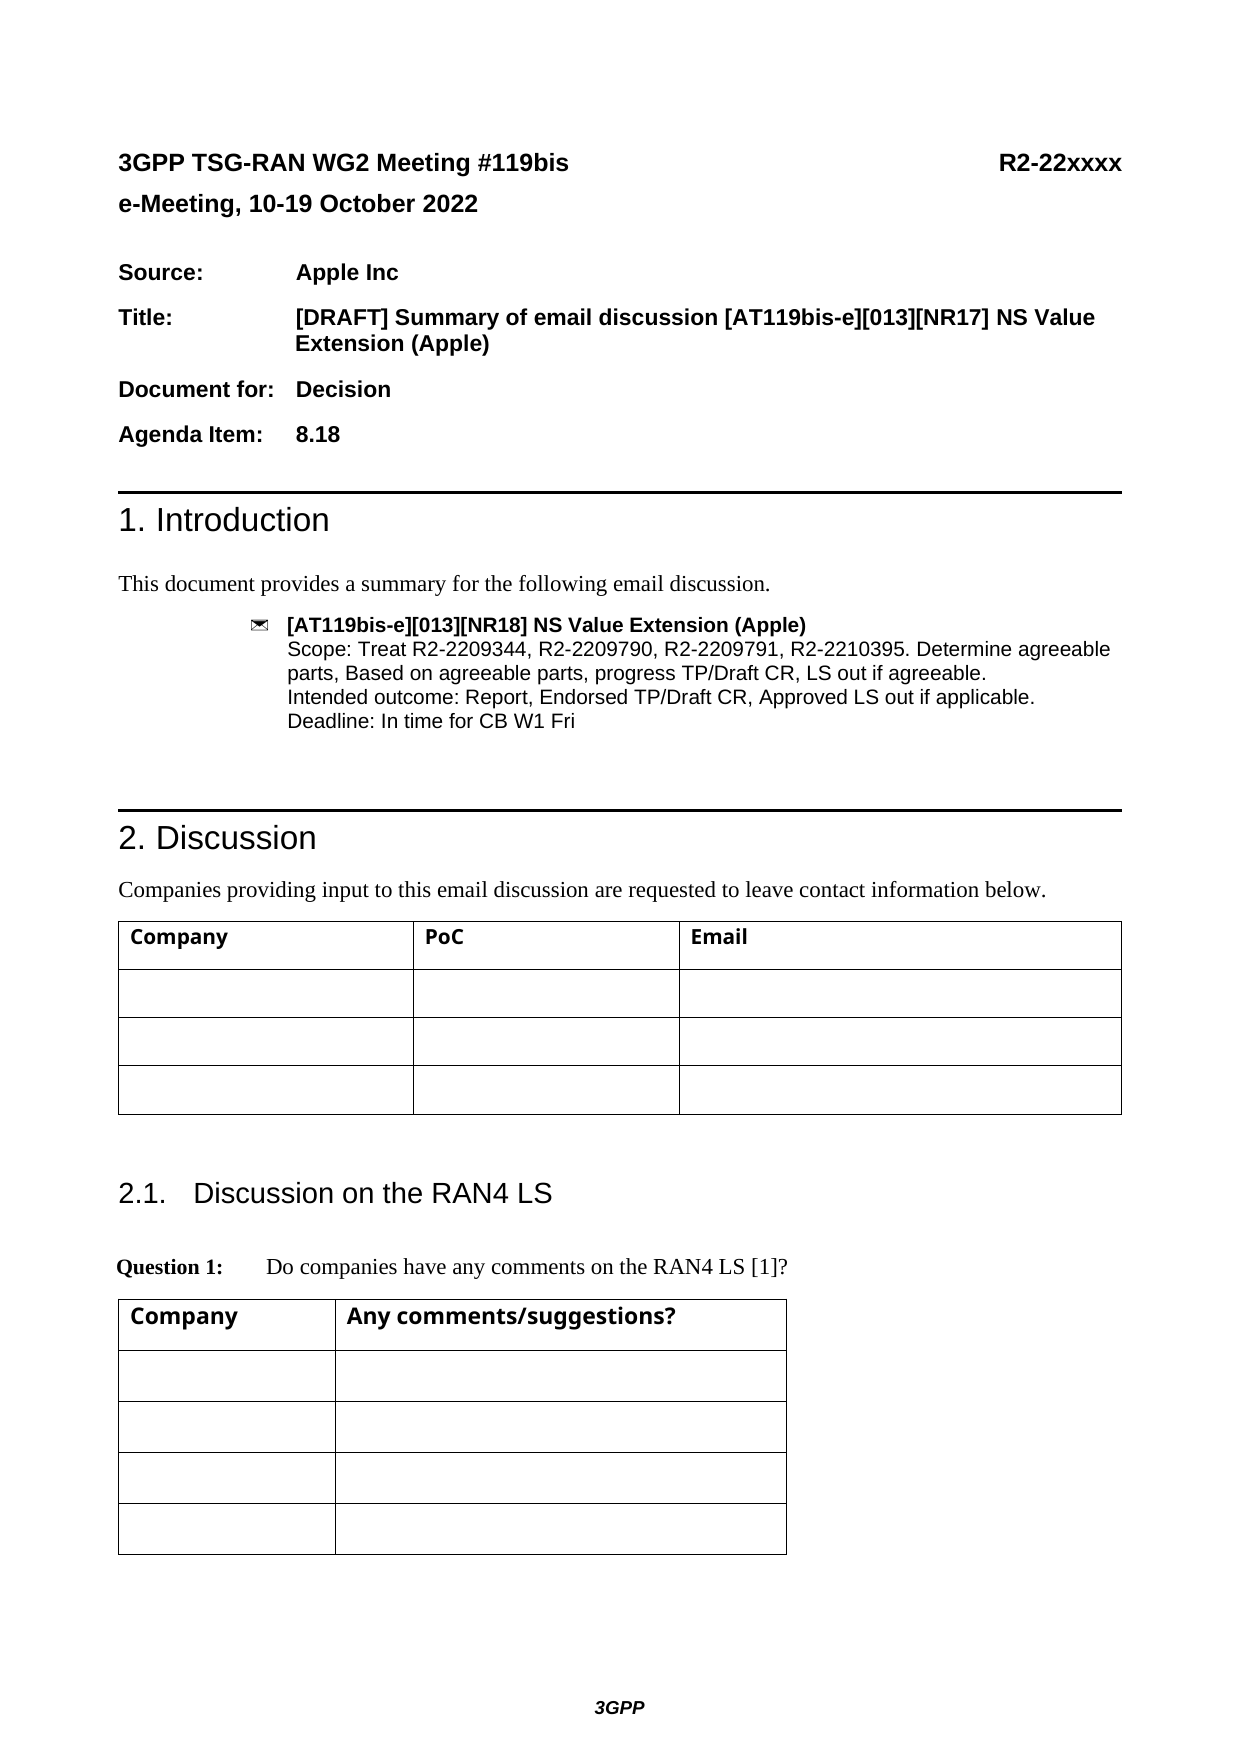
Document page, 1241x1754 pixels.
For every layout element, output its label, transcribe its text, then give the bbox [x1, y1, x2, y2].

table_cell [119, 970, 413, 1017]
table_cell [414, 1066, 679, 1114]
table_cell [336, 1453, 786, 1503]
table_cell [119, 1018, 413, 1065]
text This document provides a summary for the following email discussion. [118, 570, 1122, 596]
table_header Company [119, 1300, 335, 1349]
table_cell [119, 1504, 335, 1554]
table_cell [336, 1504, 786, 1554]
table_cell [680, 1066, 1121, 1114]
list Discussion on the RAN4 LS [118, 1176, 1122, 1210]
table_cell [119, 1402, 335, 1452]
table_header Any comments/suggestions? [336, 1300, 786, 1349]
text Companies providing input to this email discussion are requested to leave contact information below. [118, 876, 1122, 902]
text Question 1: Do companies have any comments on the RAN4 LS [1]? [116, 1253, 1122, 1280]
table_header Company [119, 922, 413, 969]
text Document for: Decision [118, 376, 1122, 402]
table_cell [680, 970, 1121, 1017]
subtitle Introduction [118, 494, 1122, 538]
subtitle Discussion [118, 812, 1122, 857]
text Agenda Item: 8.18 [118, 421, 1122, 447]
table_header Email [680, 922, 1121, 969]
table_cell [119, 1351, 335, 1401]
text e-Meeting, 10-19 October 2022 [118, 189, 1122, 218]
table_header PoC [414, 922, 679, 969]
table_cell [414, 1018, 679, 1065]
table_cell [119, 1066, 413, 1114]
text Deadline: In time for CB W1 Fri [249, 709, 1122, 733]
text Title: [DRAFT] Summary of email discussion [AT119bis-e][013][NR17] NS Value Extension (Apple) [118, 304, 1122, 357]
table_cell [336, 1402, 786, 1452]
table_cell [119, 1453, 335, 1503]
table_cell [336, 1351, 786, 1401]
text Scope: Treat R2-2209344, R2-2209790, R2-2209791, R2-2210395. Determine agreeable parts, Based on agreeable parts, progress TP/Draft CR, LS out if agreeable. [249, 637, 1122, 685]
table_cell [680, 1018, 1121, 1065]
table_cell [414, 970, 679, 1017]
text 3GPP TSG-RAN WG2 Meeting #119bis R2-22xxxx [118, 148, 1122, 176]
text [AT119bis-e][013][NR18] NS Value Extension (Apple) [249, 613, 1122, 637]
text Source: Apple Inc [118, 259, 1122, 285]
text Intended outcome: Report, Endorsed TP/Draft CR, Approved LS out if applicable. [249, 685, 1122, 709]
